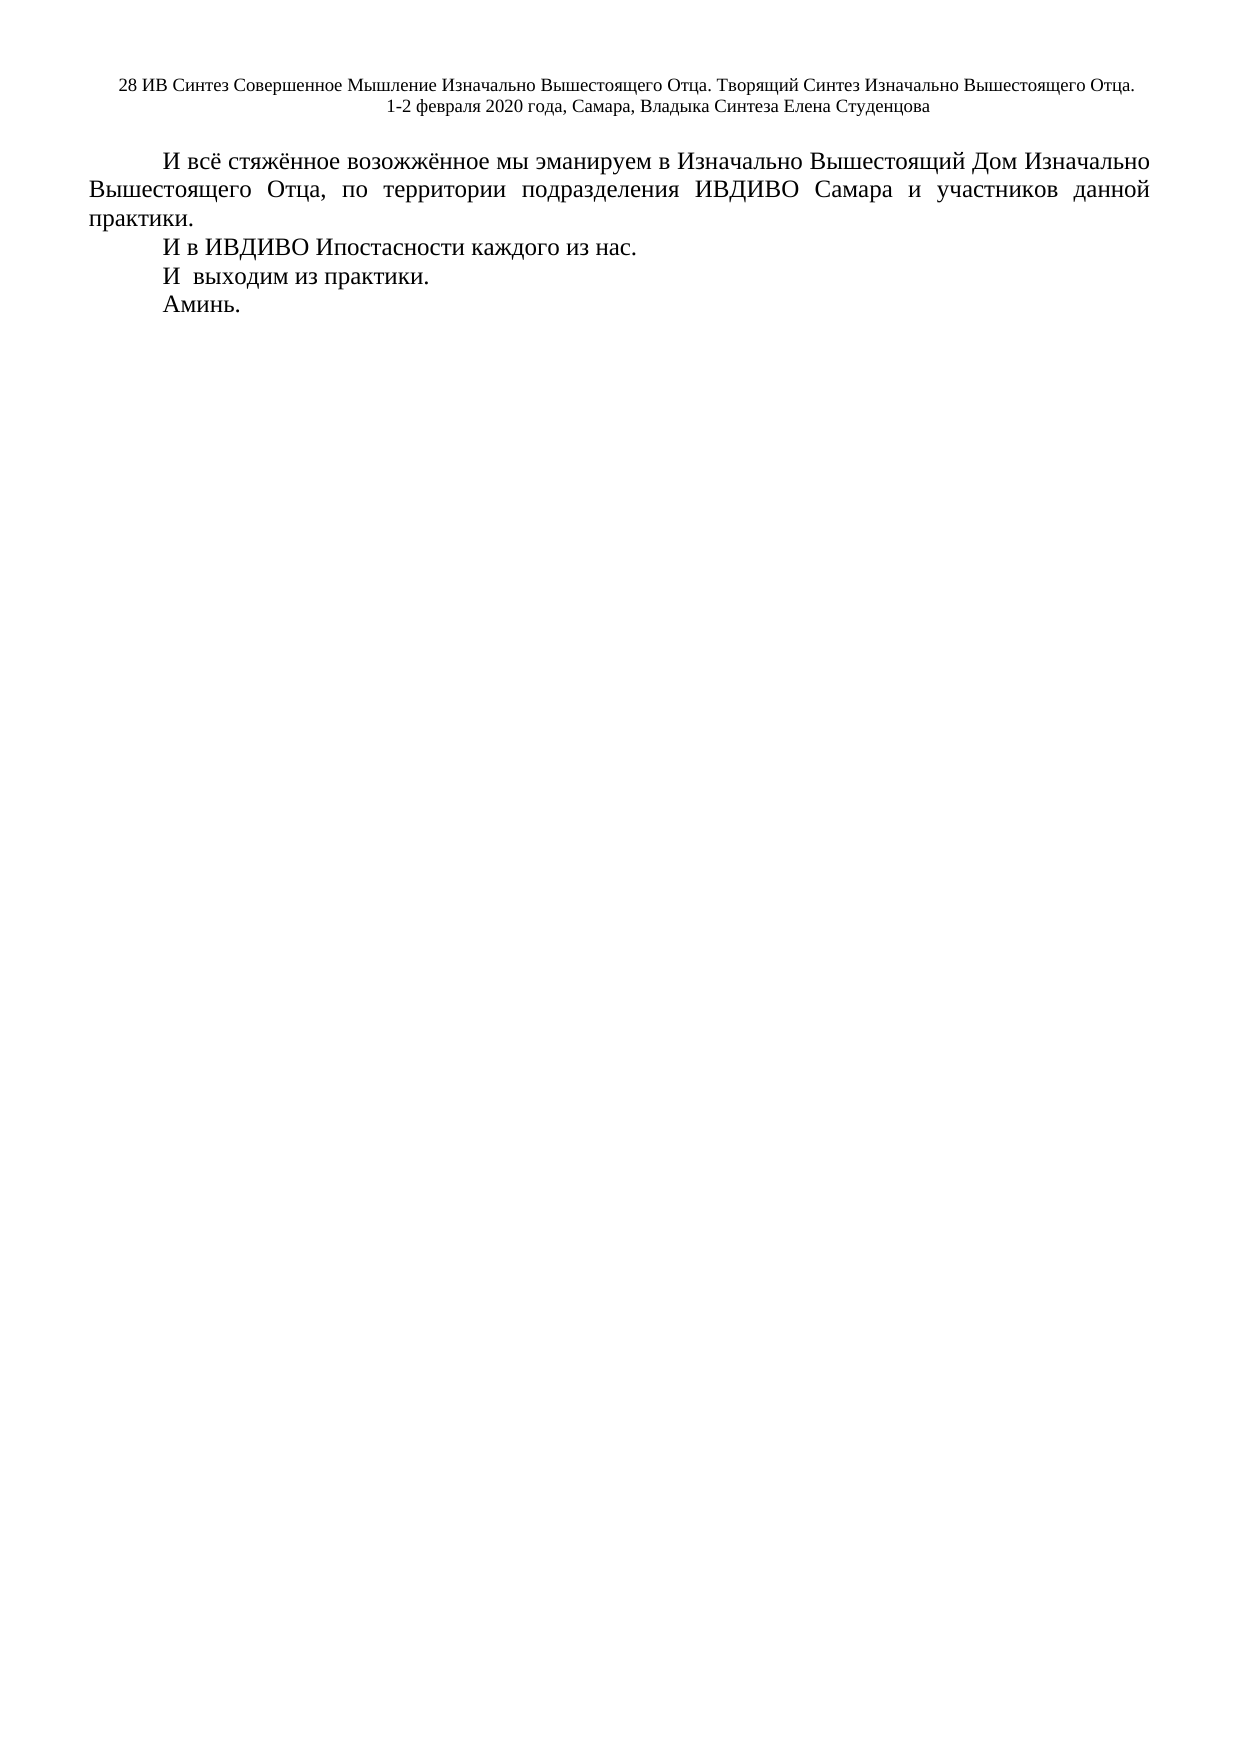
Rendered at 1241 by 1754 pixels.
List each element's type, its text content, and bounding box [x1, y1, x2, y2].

text Аминь. [89, 289, 1152, 318]
text И всё стяжённое возожжённое мы эманируем в Изначально Вышестоящий Дом Изначально Вышестоящего Отца, по территории подразделения ИВДИВО Самара и участников данной практики. [89, 146, 1152, 232]
text И выходим из практики. [89, 261, 1152, 289]
text И в ИВДИВО Ипостасности каждого из нас. [89, 232, 1152, 261]
